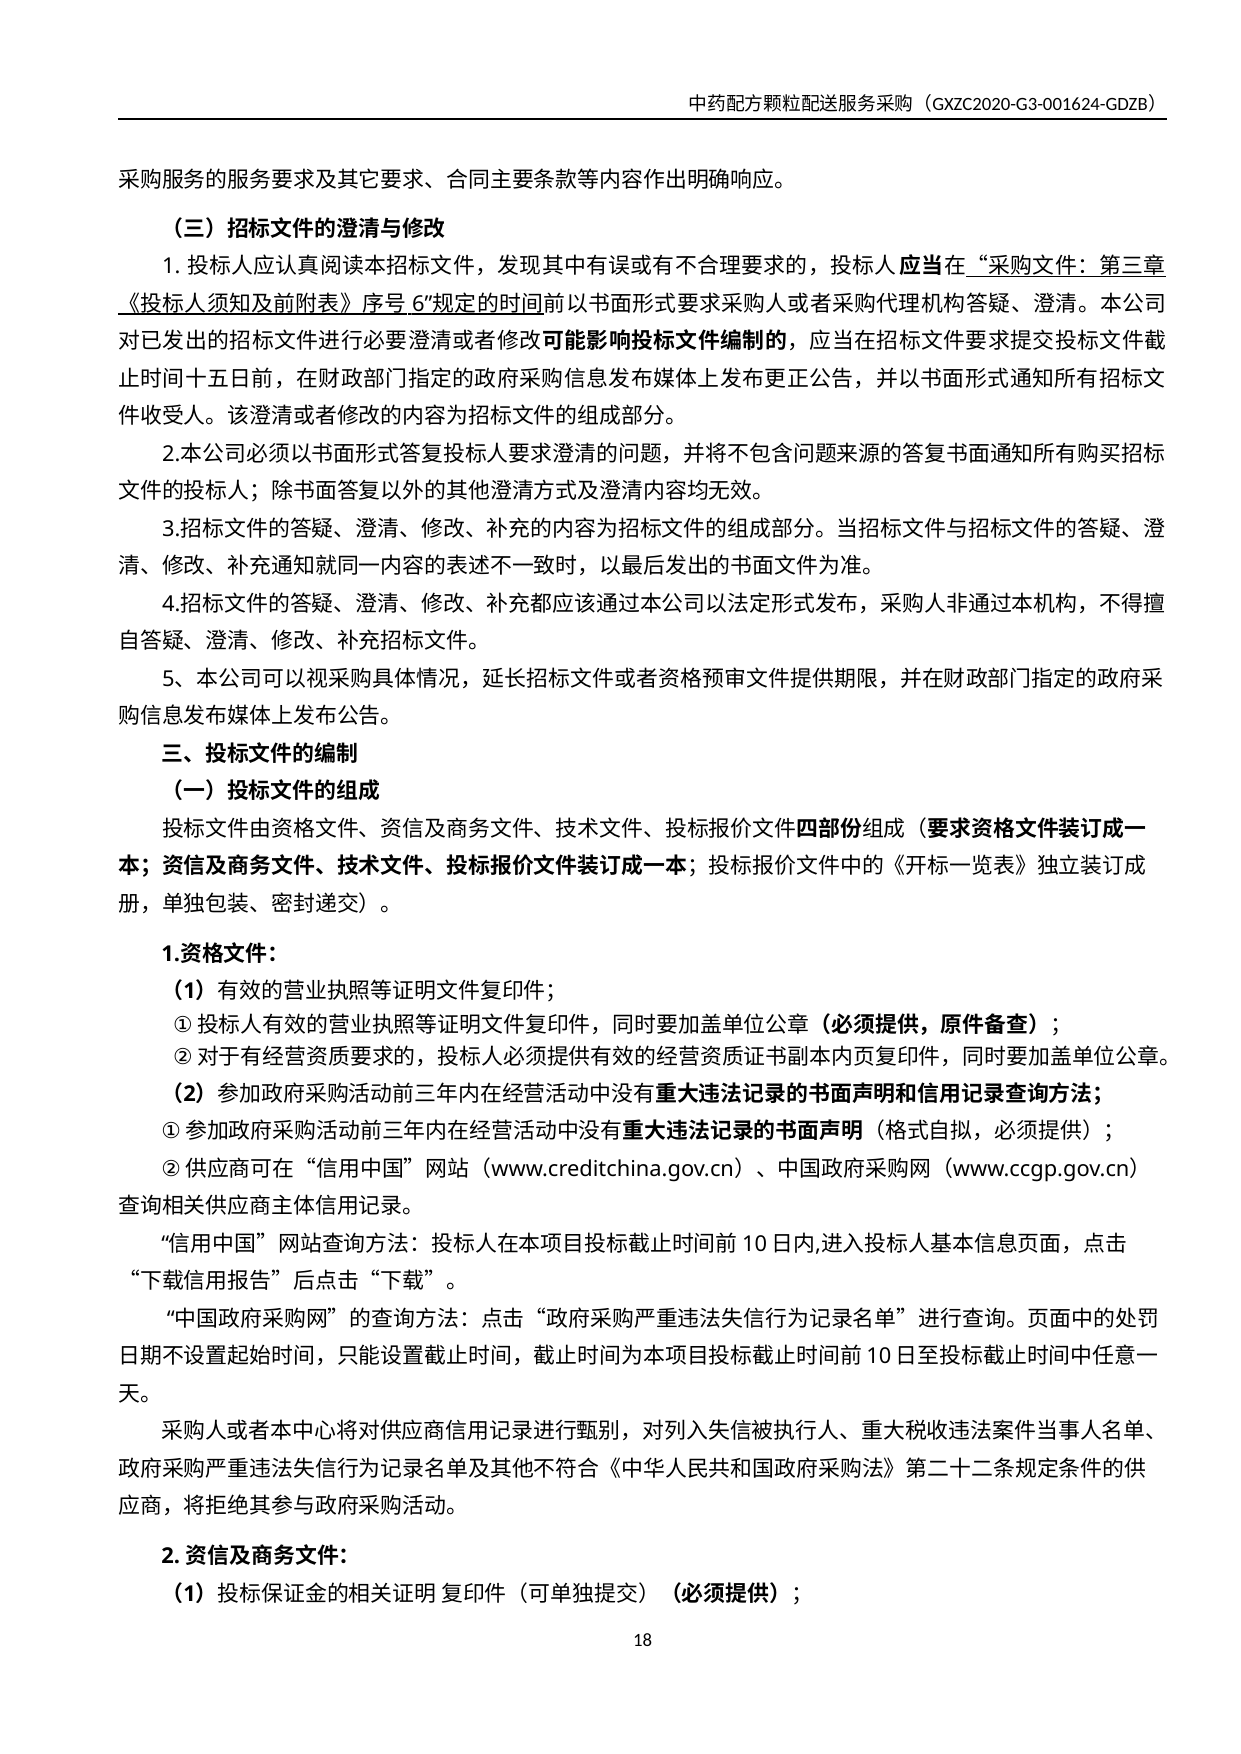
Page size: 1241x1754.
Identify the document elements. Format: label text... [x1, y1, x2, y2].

text ②供应商可在“信用中国”网站（www.creditchina.gov.cn）、中国政府采购网（www.ccgp.gov.cn）查询相关供应商主体信用记录。 [118, 1146, 1167, 1221]
text 2. 资信及商务文件： [118, 1534, 1167, 1571]
text （一）投标文件的组成 [118, 769, 1167, 806]
list （三）招标文件的澄清与修改 [118, 206, 1167, 244]
text 1.资格文件： [118, 931, 1167, 969]
text 4.招标文件的答疑、澄清、修改、补充都应该通过本公司以法定形式发布，采购人非通过本机构，不得擅自答疑、澄清、修改、补充招标文件。 [118, 581, 1167, 656]
text ②对于有经营资质要求的，投标人必须提供有效的经营资质证书副本内页复印件，同时要加盖单位公章。 [118, 1039, 1167, 1071]
text 5、本公司可以视采购具体情况，延长招标文件或者资格预审文件提供期限，并在财政部门指定的政府采购信息发布媒体上发布公告。 [118, 656, 1167, 731]
text ①参加政府采购活动前三年内在经营活动中没有重大违法记录的书面声明（格式自拟，必须提供）； [118, 1109, 1167, 1146]
text “中国政府采购网”的查询方法：点击“政府采购严重违法失信行为记录名单”进行查询。页面中的处罚日期不设置起始时间，只能设置截止时间，截止时间为本项目投标截止时间前10日至投标截止时间中任意一天。 [118, 1296, 1167, 1409]
text （1）有效的营业执照等证明文件复印件； [118, 969, 1167, 1006]
text “信用中国”网站查询方法：投标人在本项目投标截止时间前10日内,进入投标人基本信息页面，点击“下载信用报告”后点击“下载”。 [118, 1221, 1167, 1296]
text 投标文件由资格文件、资信及商务文件、技术文件、投标报价文件四部份组成（要求资格文件装订成一本；资信及商务文件、技术文件、投标报价文件装订成一本；投标报价文件中的《开标一览表》独立装订成册，单独包装、密封递交）。 [118, 806, 1167, 919]
text 1. 投标人应认真阅读本招标文件，发现其中有误或有不合理要求的，投标人应当在“采购文件：第三章 《投标人须知及前附表》序号6”规定的时间前以书面形式要求采购人或者采购代理机构答疑、澄清。本公司对已发出的招标文件进行必要澄清或者修改可能影响投标文件编制的，应当在招标文件要求提交投标文件截止时间十五日前，在财政部门指定的政府采购信息发布媒体上发布更正公告，并以书面形式通知所有招标文件收受人。该澄清或者修改的内容为招标文件的组成部分。 [118, 244, 1167, 431]
text （2）参加政府采购活动前三年内在经营活动中没有重大违法记录的书面声明和信用记录查询方法； [118, 1071, 1167, 1109]
text ①投标人有效的营业执照等证明文件复印件，同时要加盖单位公章（必须提供，原件备查）； [118, 1006, 1167, 1039]
text 三、投标文件的编制 [118, 731, 1167, 769]
text （1）投标保证金的相关证明 复印件（可单独提交）（必须提供）； [118, 1571, 1167, 1609]
text 2.本公司必须以书面形式答复投标人要求澄清的问题，并将不包含问题来源的答复书面通知所有购买招标文件的投标人；除书面答复以外的其他澄清方式及澄清内容均无效。 [118, 431, 1167, 506]
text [118, 161, 1167, 194]
text 采购人或者本中心将对供应商信用记录进行甄别，对列入失信被执行人、重大税收违法案件当事人名单、政府采购严重违法失信行为记录名单及其他不符合《中华人民共和国政府采购法》第二十二条规定条件的供应商，将拒绝其参与政府采购活动。 [118, 1409, 1167, 1521]
text 3.招标文件的答疑、澄清、修改、补充的内容为招标文件的组成部分。当招标文件与招标文件的答疑、澄清、修改、补充通知就同一内容的表述不一致时，以最后发出的书面文件为准。 [118, 506, 1167, 581]
